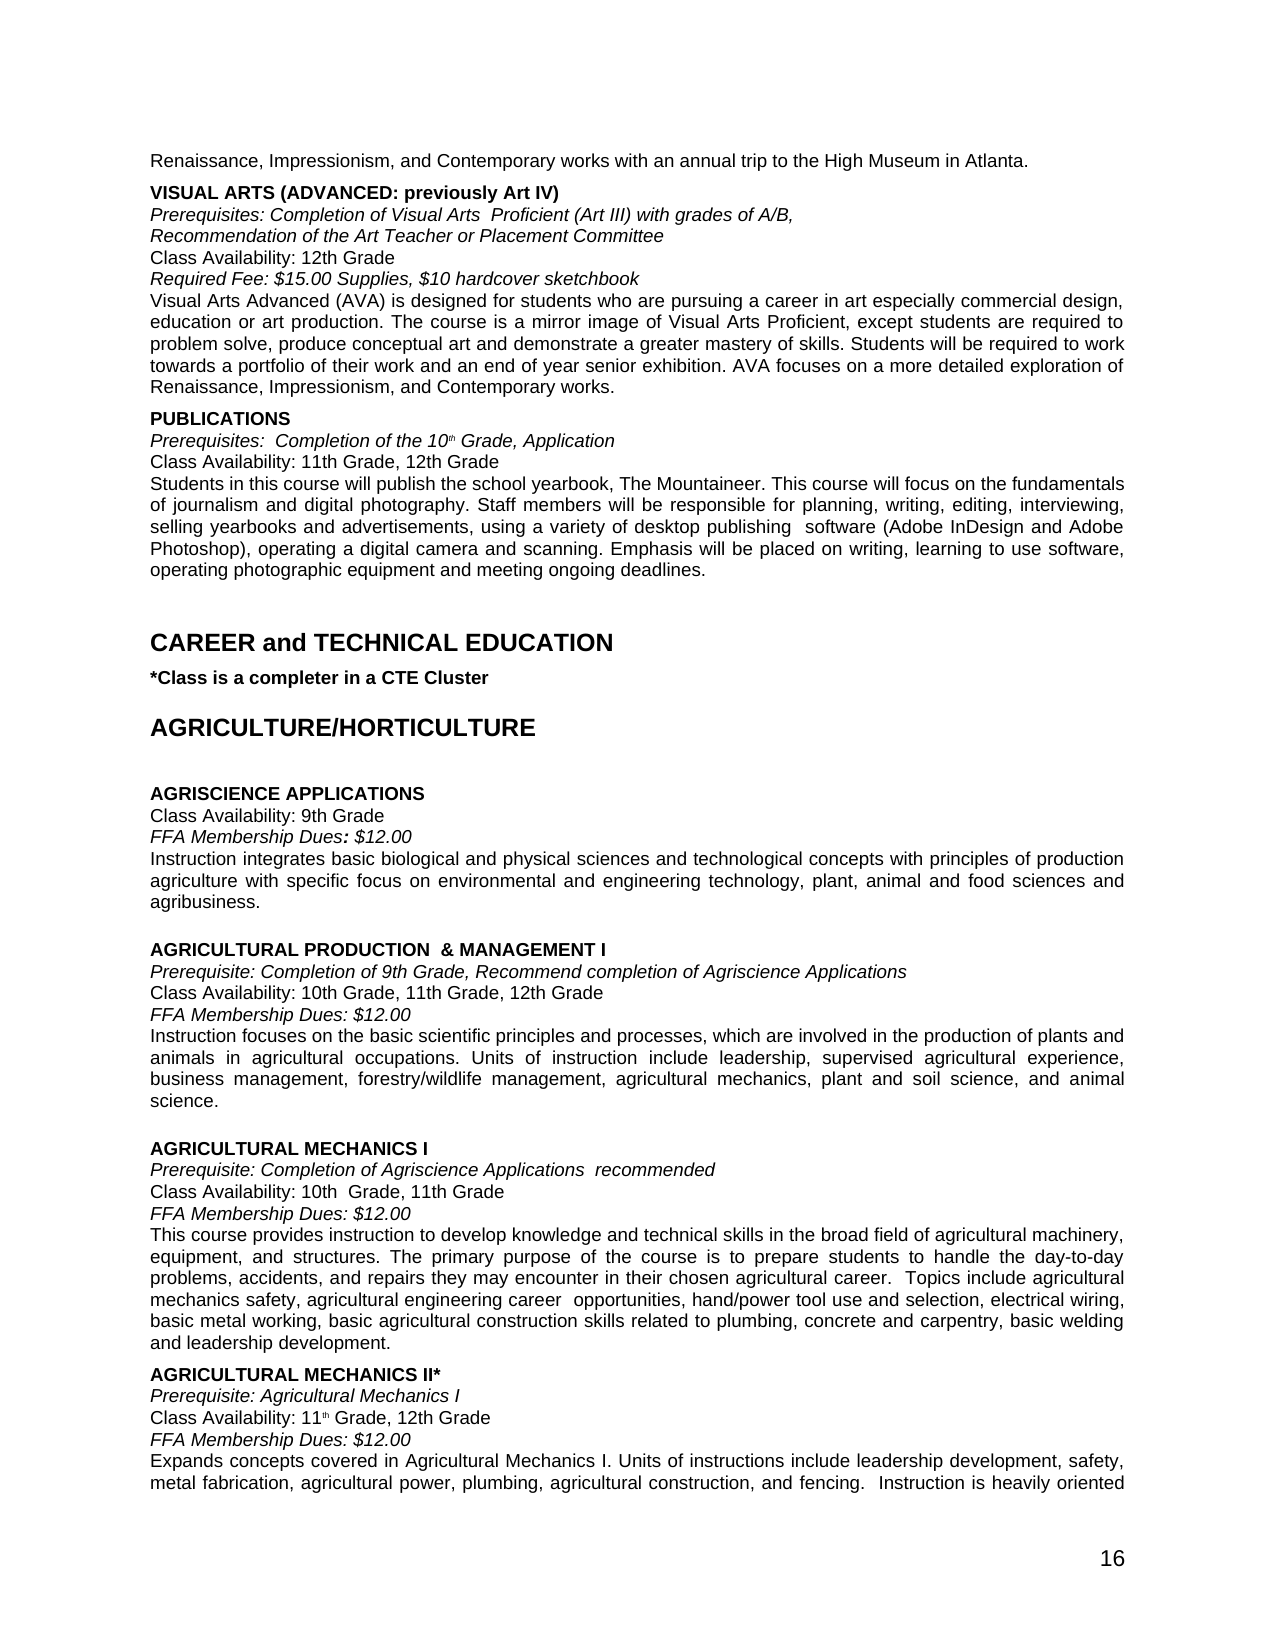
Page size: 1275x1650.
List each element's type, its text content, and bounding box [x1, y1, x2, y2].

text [150, 150, 1125, 172]
text Students in this course will publish the school yearbook, The Mountaineer. This course will focus on the fundamentals of journalism and digital photography. Staff members will be responsible for planning, writing, editing, interviewing, selling yearbooks and advertisements, using a variety of desktop publishing software (Adobe InDesign and Adobe Photoshop), operating a digital camera and scanning. Emphasis will be placed on writing, learning to use software, operating photographic equipment and meeting ongoing deadlines. [150, 473, 1125, 581]
text Prerequisites: Completion of the 10th Grade, Application [150, 429, 1125, 451]
text Instruction focuses on the basic scientific principles and processes, which are involved in the production of plants and animals in agricultural occupations. Units of instruction include leadership, supervised agricultural experience, business management, forestry/wildlife management, agricultural mechanics, plant and soil science, and animal science. [150, 1025, 1125, 1111]
text Prerequisites: Completion of Visual Arts Proficient (Art III) with grades of A/B, [150, 203, 1125, 225]
text FFA Membership Dues: $12.00 [150, 1428, 1125, 1450]
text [150, 1450, 1125, 1493]
text CAREER and TECHNICAL EDUCATION [150, 628, 1125, 656]
text This course provides instruction to develop knowledge and technical skills in the broad field of agricultural machinery, equipment, and structures. The primary purpose of the course is to prepare students to handle the day-to-day problems, accidents, and repairs they may encounter in their chosen agricultural career. Topics include agricultural mechanics safety, agricultural engineering career opportunities, hand/power tool use and selection, electrical wiring, basic metal working, basic agricultural construction skills related to plumbing, concrete and carpentry, basic welding and leadership development. [150, 1224, 1125, 1353]
text Class Availability: 11th Grade, 12th Grade [150, 1407, 1125, 1428]
text Visual Arts Advanced (AVA) is designed for students who are pursuing a career in art especially commercial design, education or art production. The course is a mirror image of Visual Arts Proficient, except students are required to problem solve, produce conceptual art and demonstrate a greater mastery of skills. Students will be required to work towards a portfolio of their work and an end of year senior exhibition. AVA focuses on a more detailed exploration of Renaissance, Impressionism, and Contemporary works. [150, 290, 1125, 398]
text FFA Membership Dues: $12.00 [150, 1003, 1125, 1025]
text Class Availability: 9th Grade [150, 805, 1125, 826]
text Class Availability: 10th Grade, 11th Grade [150, 1181, 1125, 1202]
text FFA Membership Dues: $12.00 [150, 826, 1125, 848]
text AGRISCIENCE APPLICATIONS [150, 783, 1125, 805]
text VISUAL ARTS (ADVANCED: previously Art IV) [150, 182, 1125, 203]
text Recommendation of the Art Teacher or Placement Committee [150, 225, 1125, 247]
text PUBLICATIONS [150, 408, 1125, 429]
text Class Availability: 12th Grade [150, 247, 1125, 268]
text Class Availability: 10th Grade, 11th Grade, 12th Grade [150, 982, 1125, 1003]
text Required Fee: $15.00 Supplies, $10 hardcover sketchbook [150, 268, 1125, 290]
text *Class is a completer in a CTE Cluster [150, 667, 1125, 688]
text FFA Membership Dues: $12.00 [150, 1202, 1125, 1224]
text AGRICULTURAL MECHANICS I [150, 1138, 1125, 1159]
text AGRICULTURAL MECHANICS II* [150, 1364, 1125, 1385]
text Instruction integrates basic biological and physical sciences and technological concepts with principles of production agriculture with specific focus on environmental and engineering technology, plant, animal and food sciences and agribusiness. [150, 848, 1125, 912]
text Class Availability: 11th Grade, 12th Grade [150, 451, 1125, 473]
text AGRICULTURE/HORTICULTURE [150, 713, 1125, 742]
text AGRICULTURAL PRODUCTION & MANAGEMENT I [150, 939, 1125, 960]
text Prerequisite: Completion of Agriscience Applications recommended [150, 1159, 1125, 1181]
text Prerequisite: Completion of 9th Grade, Recommend completion of Agriscience Applications [150, 960, 1125, 982]
text Prerequisite: Agricultural Mechanics I [150, 1385, 1125, 1407]
